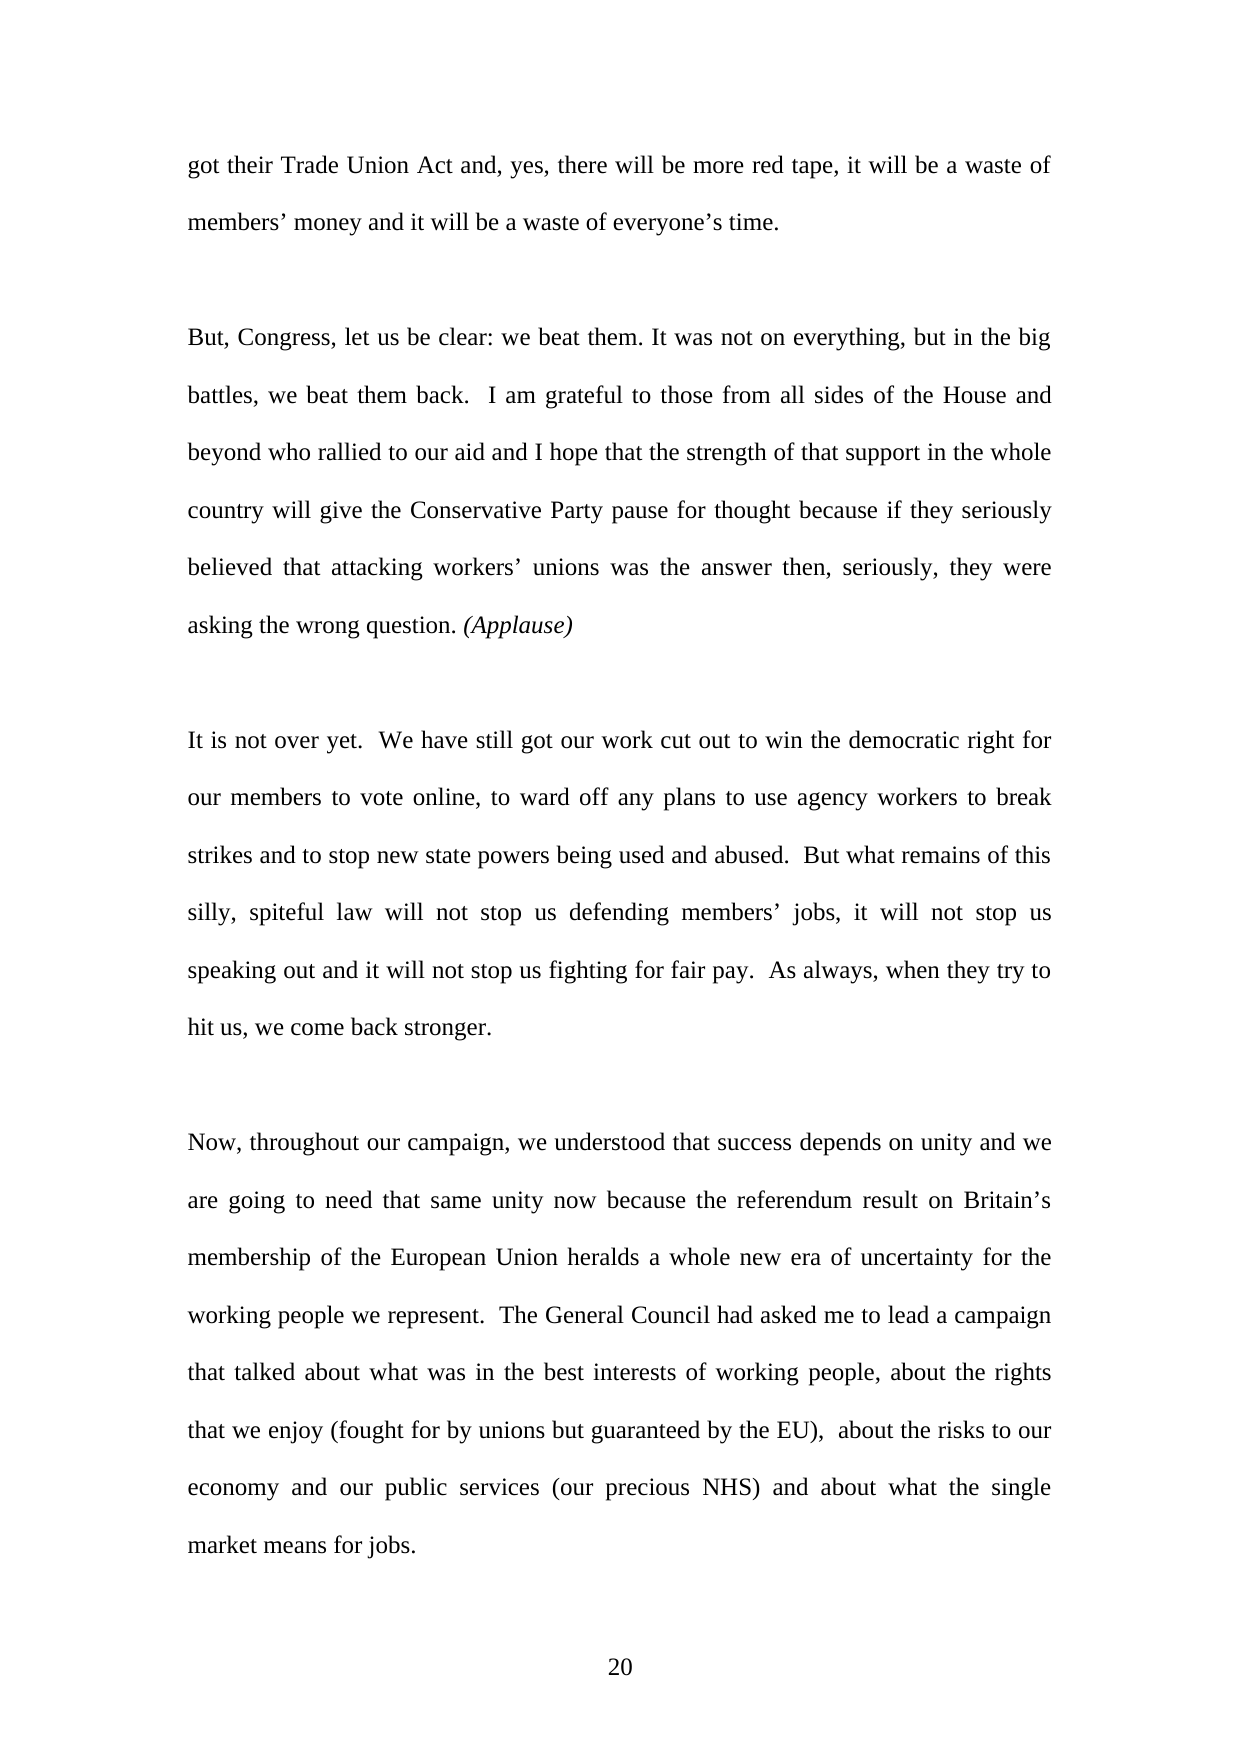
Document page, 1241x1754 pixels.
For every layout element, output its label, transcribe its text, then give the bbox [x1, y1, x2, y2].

text It is not over yet. We have still got our work cut out to win the democratic right for our members to vote online, to ward off any plans to use agency workers to break strikes and to stop new state powers being used and abused. But what remains of this silly, spiteful law will not stop us defending members’ jobs, it will not stop us speaking out and it will not stop us fighting for fair pay. As always, when they try to hit us, we come back stronger. [187, 725, 1053, 1041]
text But, Congress, let us be clear: we beat them. It was not on everything, but in the big battles, we beat them back. I am grateful to those from all sides of the House and beyond who rallied to our aid and I hope that the strength of that support in the whole country will give the Conservative Party pause for thought because if they seriously believed that attacking workers’ unions was the answer then, seriously, they were asking the wrong question. (Applause) [187, 322, 1053, 639]
text Now, throughout our campaign, we understood that success depends on unity and we are going to need that same unity now because the referendum result on Britain’s membership of the European Union heralds a whole new era of uncertainty for the working people we represent. The General Council had asked me to lead a campaign that talked about what was in the best interests of working people, about the rights that we enjoy (fought for by unions but guaranteed by the EU), about the risks to our economy and our public services (our precious NHS) and about what the single market means for jobs. [187, 1127, 1053, 1559]
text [187, 150, 1053, 236]
